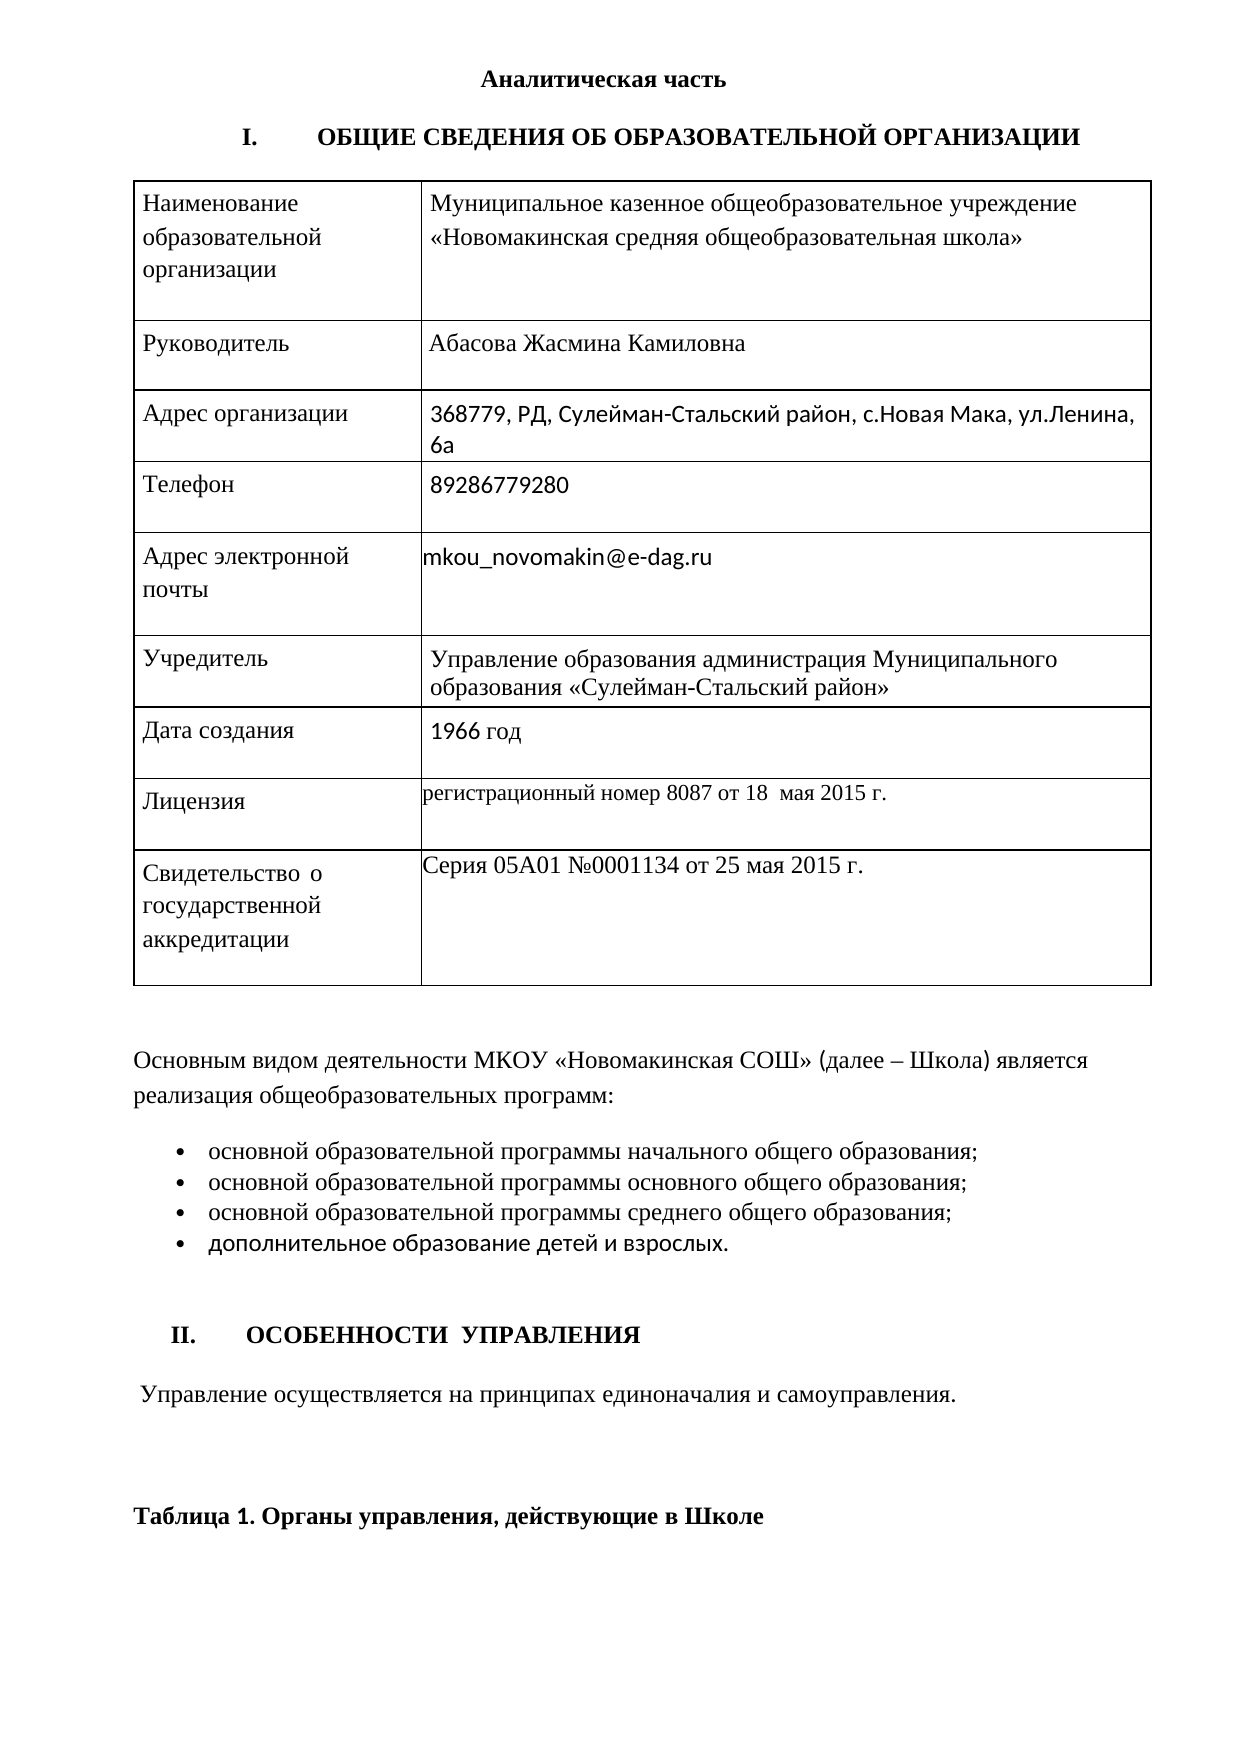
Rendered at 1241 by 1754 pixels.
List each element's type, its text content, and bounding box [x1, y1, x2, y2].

table_cell mkou_novomakin@e-dag.ru [422, 533, 1150, 634]
table_cell Учредитель [135, 636, 421, 706]
table_cell 368779, РД, Сулейман-Стальский район, с.Новая Мака, ул.Ленина, 6а [422, 391, 1150, 461]
table_cell Серия 05А01 №0001134 от 25 мая 2015 г. [422, 851, 1150, 984]
subtitle ОСОБЕННОСТИ УПРАВЛЕНИЯ [170, 1320, 1209, 1349]
table_header Наименование образовательной организации [135, 182, 421, 319]
title Аналитическая часть [99, 64, 1108, 93]
table_cell регистрационный номер 8087 от 18 мая 2015 г. [422, 779, 1150, 849]
table_cell Адрес организации [135, 391, 421, 461]
table_cell Руководитель [135, 321, 421, 389]
subtitle Таблица 1. Органы управления, действующие в Школе [133, 1500, 1209, 1531]
table_header Муниципальное казенное общеобразовательное учреждение «Новомакинская средняя общеобразовательная школа» [422, 182, 1150, 319]
subtitle ОБЩИЕ СВЕДЕНИЯ ОБ ОБРАЗОВАТЕЛЬНОЙ ОРГАНИЗАЦИИ [242, 122, 1209, 151]
table_cell Адрес электронной почты [135, 533, 421, 634]
table_cell 1966 год [422, 708, 1150, 778]
table_cell Управление образования администрация Муниципального образования «Сулейман-Стальский район» [422, 636, 1150, 706]
text Основным видом деятельности МКОУ «Новомакинская СОШ» (далее – Школа) является реализация общеобразовательных программ: [133, 1044, 1209, 1110]
table_cell 89286779280 [422, 462, 1150, 532]
list основной образовательной программы основного общего образования; [177, 1166, 1209, 1196]
table_cell Абасова Жасмина Камиловна [422, 321, 1150, 389]
list дополнительное образование детей и взрослых. [177, 1227, 1209, 1257]
list основной образовательной программы среднего общего образования; [177, 1196, 1209, 1227]
table_cell Телефон [135, 462, 421, 532]
list основной образовательной программы начального общего образования; [177, 1135, 1209, 1166]
table_cell Свидетельство о государственной аккредитации [135, 851, 421, 984]
table_cell Дата создания [135, 708, 421, 778]
text Управление осуществляется на принципах единоначалия и самоуправления. [133, 1378, 1209, 1408]
table_cell Лицензия [135, 779, 421, 849]
